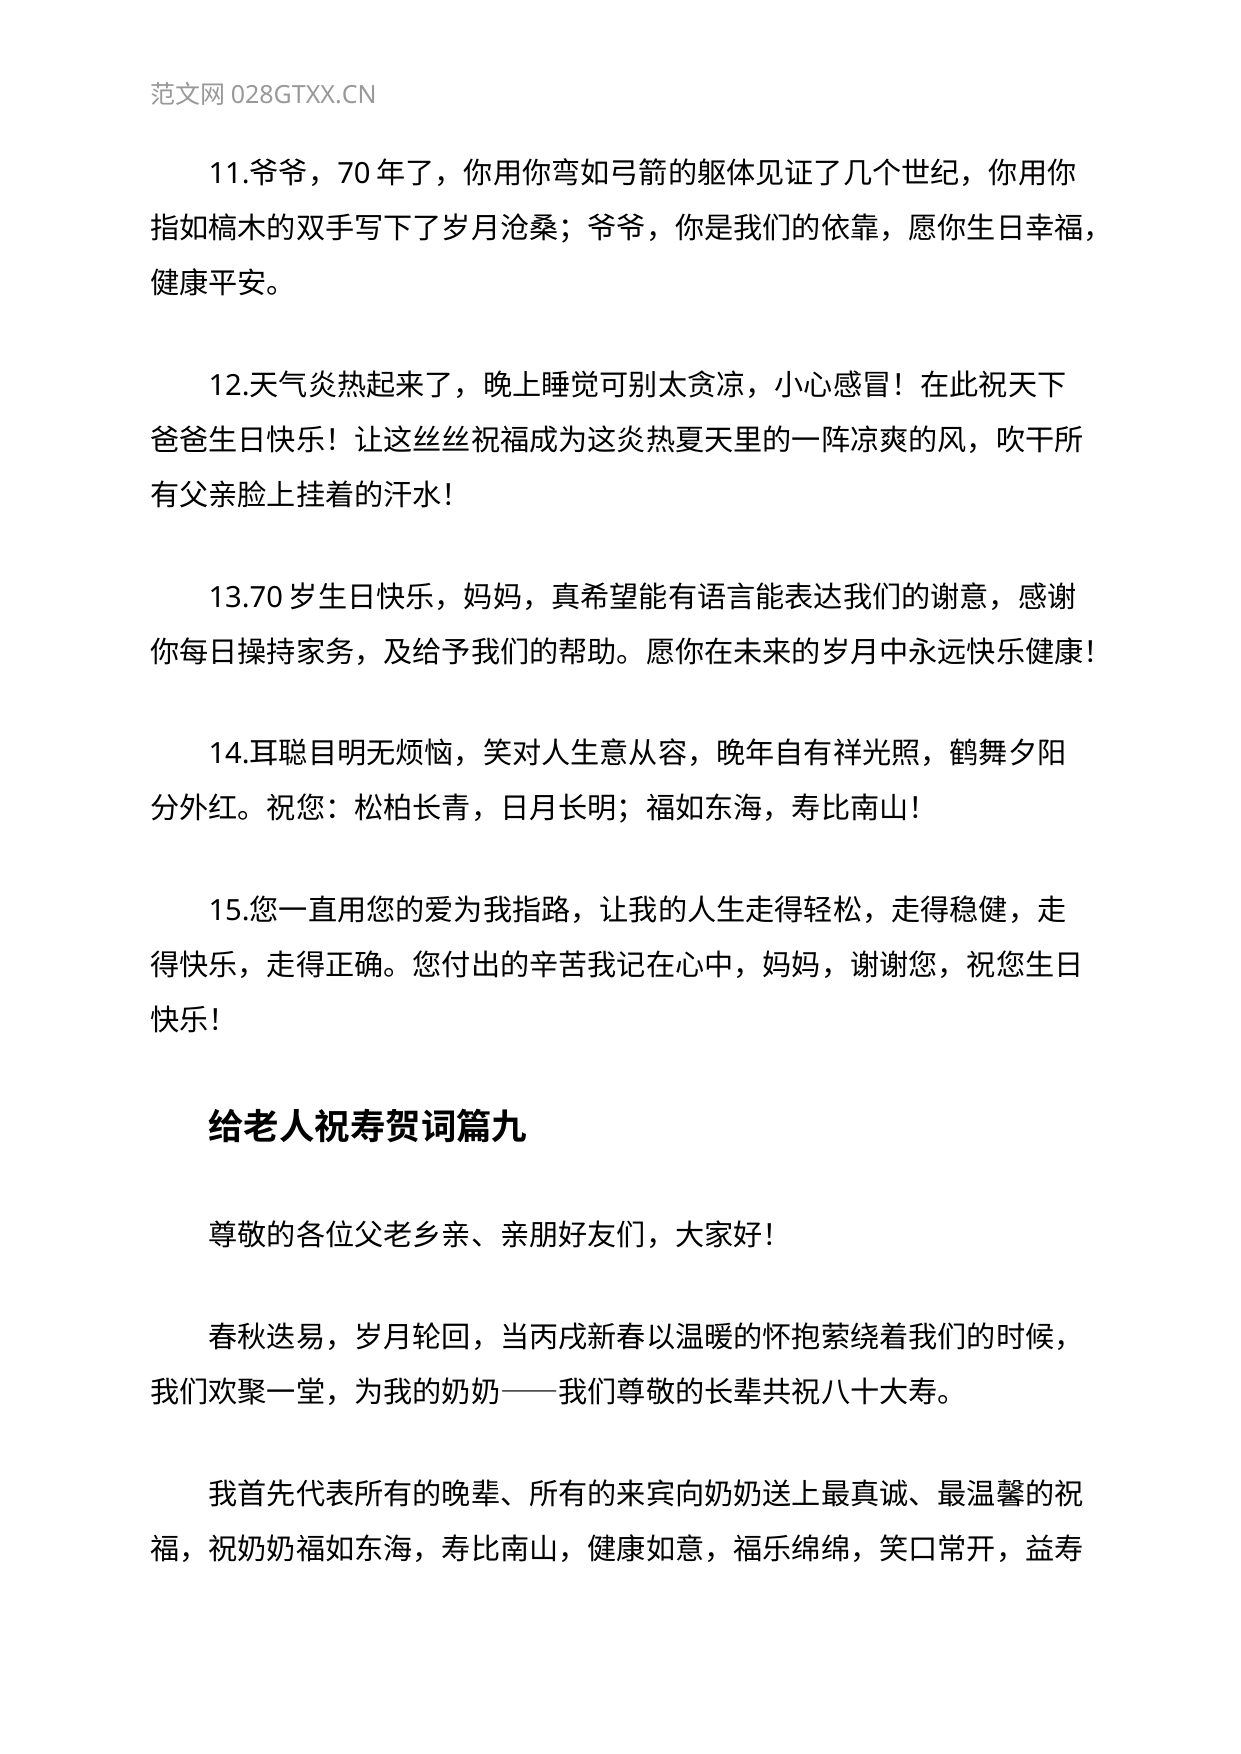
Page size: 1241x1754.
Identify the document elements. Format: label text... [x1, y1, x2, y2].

text 13.70岁生日快乐，妈妈，真希望能有语言能表达我们的谢意，感谢你每日操持家务，及给予我们的帮助。愿你在未来的岁月中永远快乐健康！ [150, 573, 1090, 671]
text 春秋迭易，岁月轮回，当丙戌新春以温暖的怀抱萦绕着我们的时候，我们欢聚一堂，为我的奶奶——我们尊敬的长辈共祝八十大寿。 [150, 1314, 1090, 1411]
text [150, 1470, 1090, 1568]
text 给老人祝寿贺词篇九 [150, 1098, 1090, 1150]
text 尊敬的各位父老乡亲、亲朋好友们，大家好！ [150, 1212, 1090, 1254]
text 14.耳聪目明无烦恼，笑对人生意从容，晚年自有祥光照，鹤舞夕阳分外红。祝您：松柏长青，日月长明；福如东海，寿比南山！ [150, 730, 1090, 827]
text 11.爷爷，70年了，你用你弯如弓箭的躯体见证了几个世纪，你用你指如槁木的双手写下了岁月沧桑；爷爷，你是我们的依靠，愿你生日幸福，健康平安。 [150, 150, 1090, 302]
text 12.天气炎热起来了，晚上睡觉可别太贪凉，小心感冒！在此祝天下爸爸生日快乐！让这丝丝祝福成为这炎热夏天里的一阵凉爽的风，吹干所有父亲脸上挂着的汗水！ [150, 362, 1090, 514]
text 15.您一直用您的爱为我指路，让我的人生走得轻松，走得稳健，走得快乐，走得正确。您付出的辛苦我记在心中，妈妈，谢谢您，祝您生日快乐！ [150, 887, 1090, 1039]
